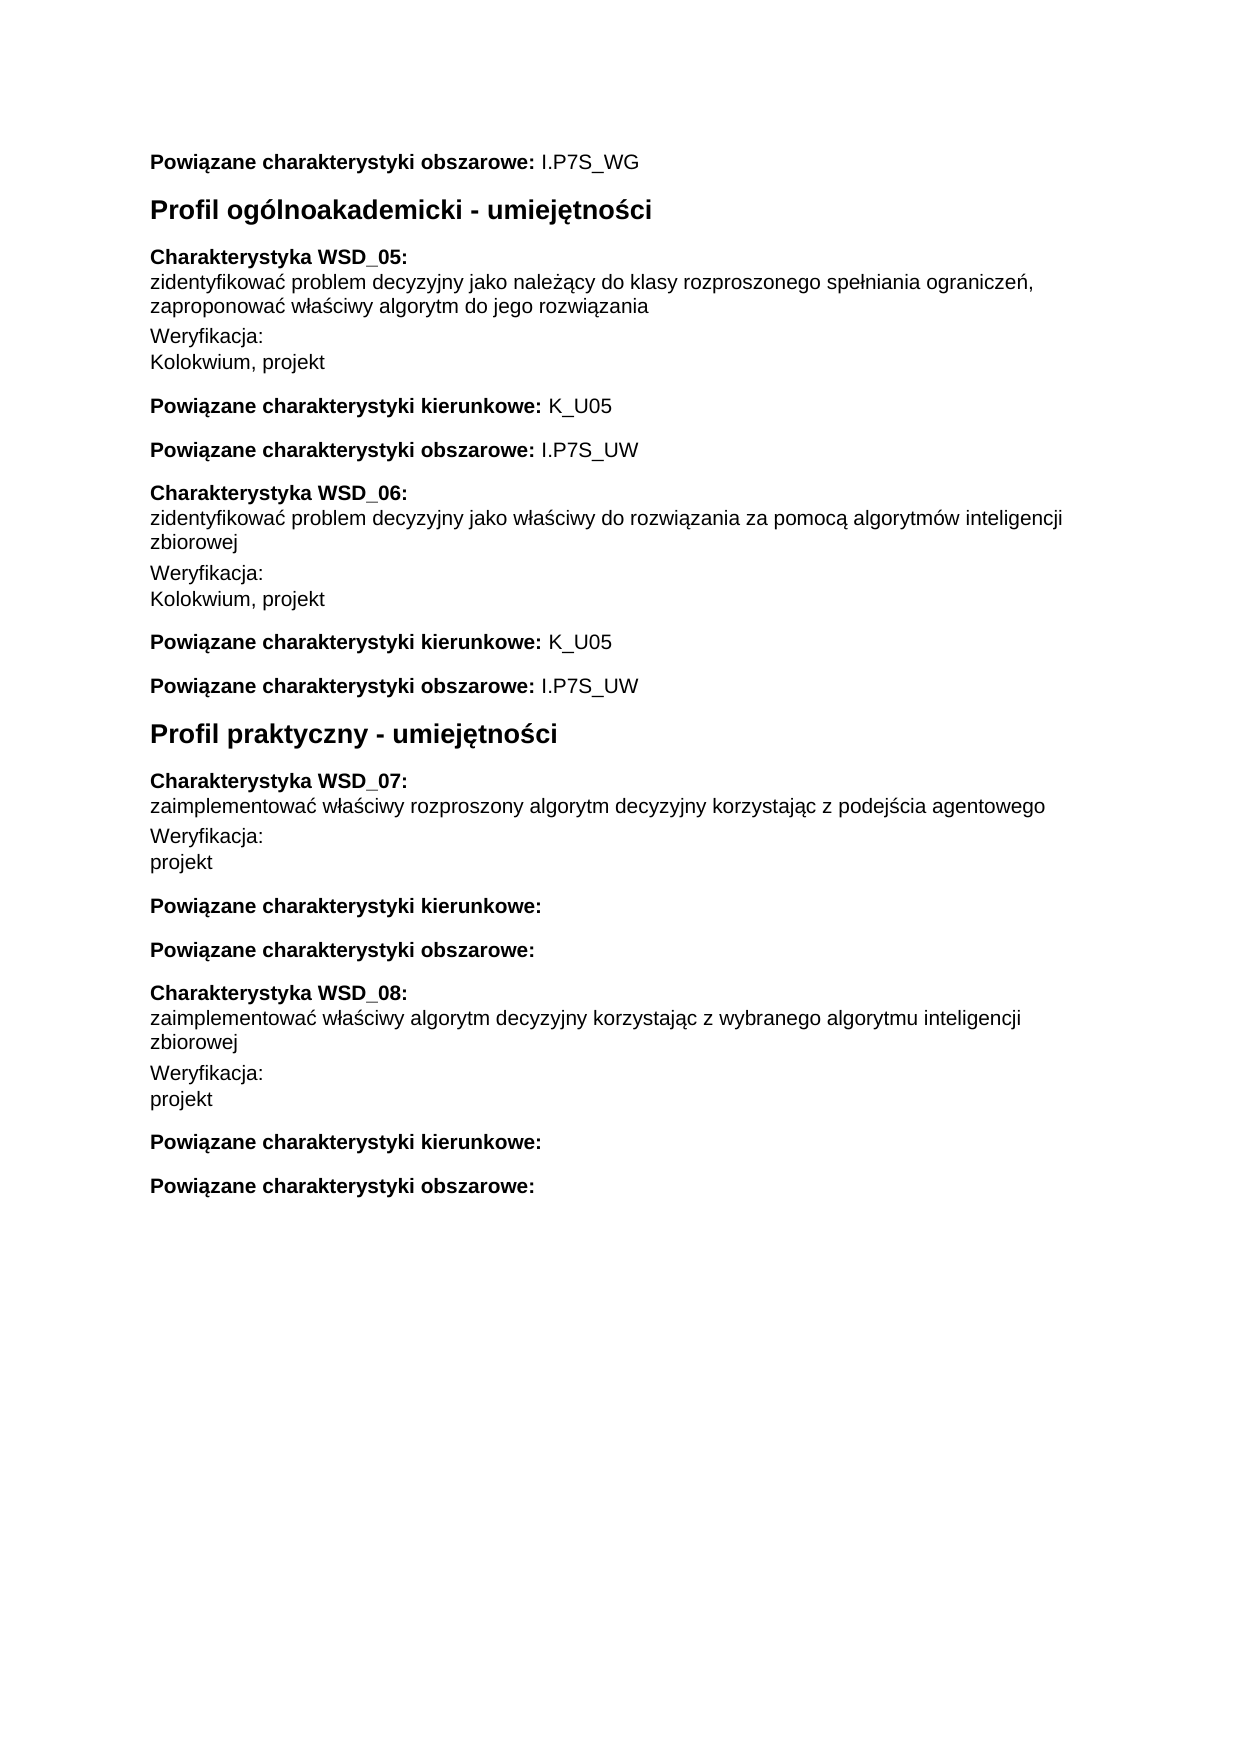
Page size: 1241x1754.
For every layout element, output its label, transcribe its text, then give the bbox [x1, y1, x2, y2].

subtitle Profil praktyczny - umiejętności [150, 718, 1090, 749]
text Powiązane charakterystyki obszarowe: [150, 1174, 1090, 1198]
text Powiązane charakterystyki obszarowe: I.P7S_UW [150, 437, 1090, 461]
text zaimplementować właściwy algorytm decyzyjny korzystając z wybranego algorytmu inteligencji zbiorowej [150, 1006, 1090, 1054]
text Powiązane charakterystyki kierunkowe: K_U05 [150, 394, 1090, 418]
text Powiązane charakterystyki obszarowe: I.P7S_WG [150, 150, 1090, 174]
text zidentyfikować problem decyzyjny jako należący do klasy rozproszonego spełniania ograniczeń, zaproponować właściwy algorytm do jego rozwiązania [150, 270, 1090, 318]
text Weryfikacja: [150, 1060, 1090, 1084]
text Charakterystyka WSD_05: [150, 245, 1090, 269]
text projekt [150, 850, 1090, 874]
text Charakterystyka WSD_07: [150, 769, 1090, 793]
text Weryfikacja: [150, 324, 1090, 348]
text Charakterystyka WSD_06: [150, 481, 1090, 505]
subtitle Profil ogólnoakademicki - umiejętności [150, 194, 1090, 225]
text Powiązane charakterystyki kierunkowe: K_U05 [150, 630, 1090, 654]
text Kolokwium, projekt [150, 586, 1090, 610]
text Powiązane charakterystyki obszarowe: I.P7S_UW [150, 674, 1090, 698]
text Powiązane charakterystyki kierunkowe: [150, 894, 1090, 918]
text projekt [150, 1086, 1090, 1110]
text zaimplementować właściwy rozproszony algorytm decyzyjny korzystając z podejścia agentowego [150, 794, 1090, 818]
text Weryfikacja: [150, 560, 1090, 584]
text Powiązane charakterystyki obszarowe: [150, 937, 1090, 961]
text Powiązane charakterystyki kierunkowe: [150, 1130, 1090, 1154]
text Kolokwium, projekt [150, 350, 1090, 374]
text Charakterystyka WSD_08: [150, 981, 1090, 1005]
text zidentyfikować problem decyzyjny jako właściwy do rozwiązania za pomocą algorytmów inteligencji zbiorowej [150, 506, 1090, 554]
text Weryfikacja: [150, 824, 1090, 848]
